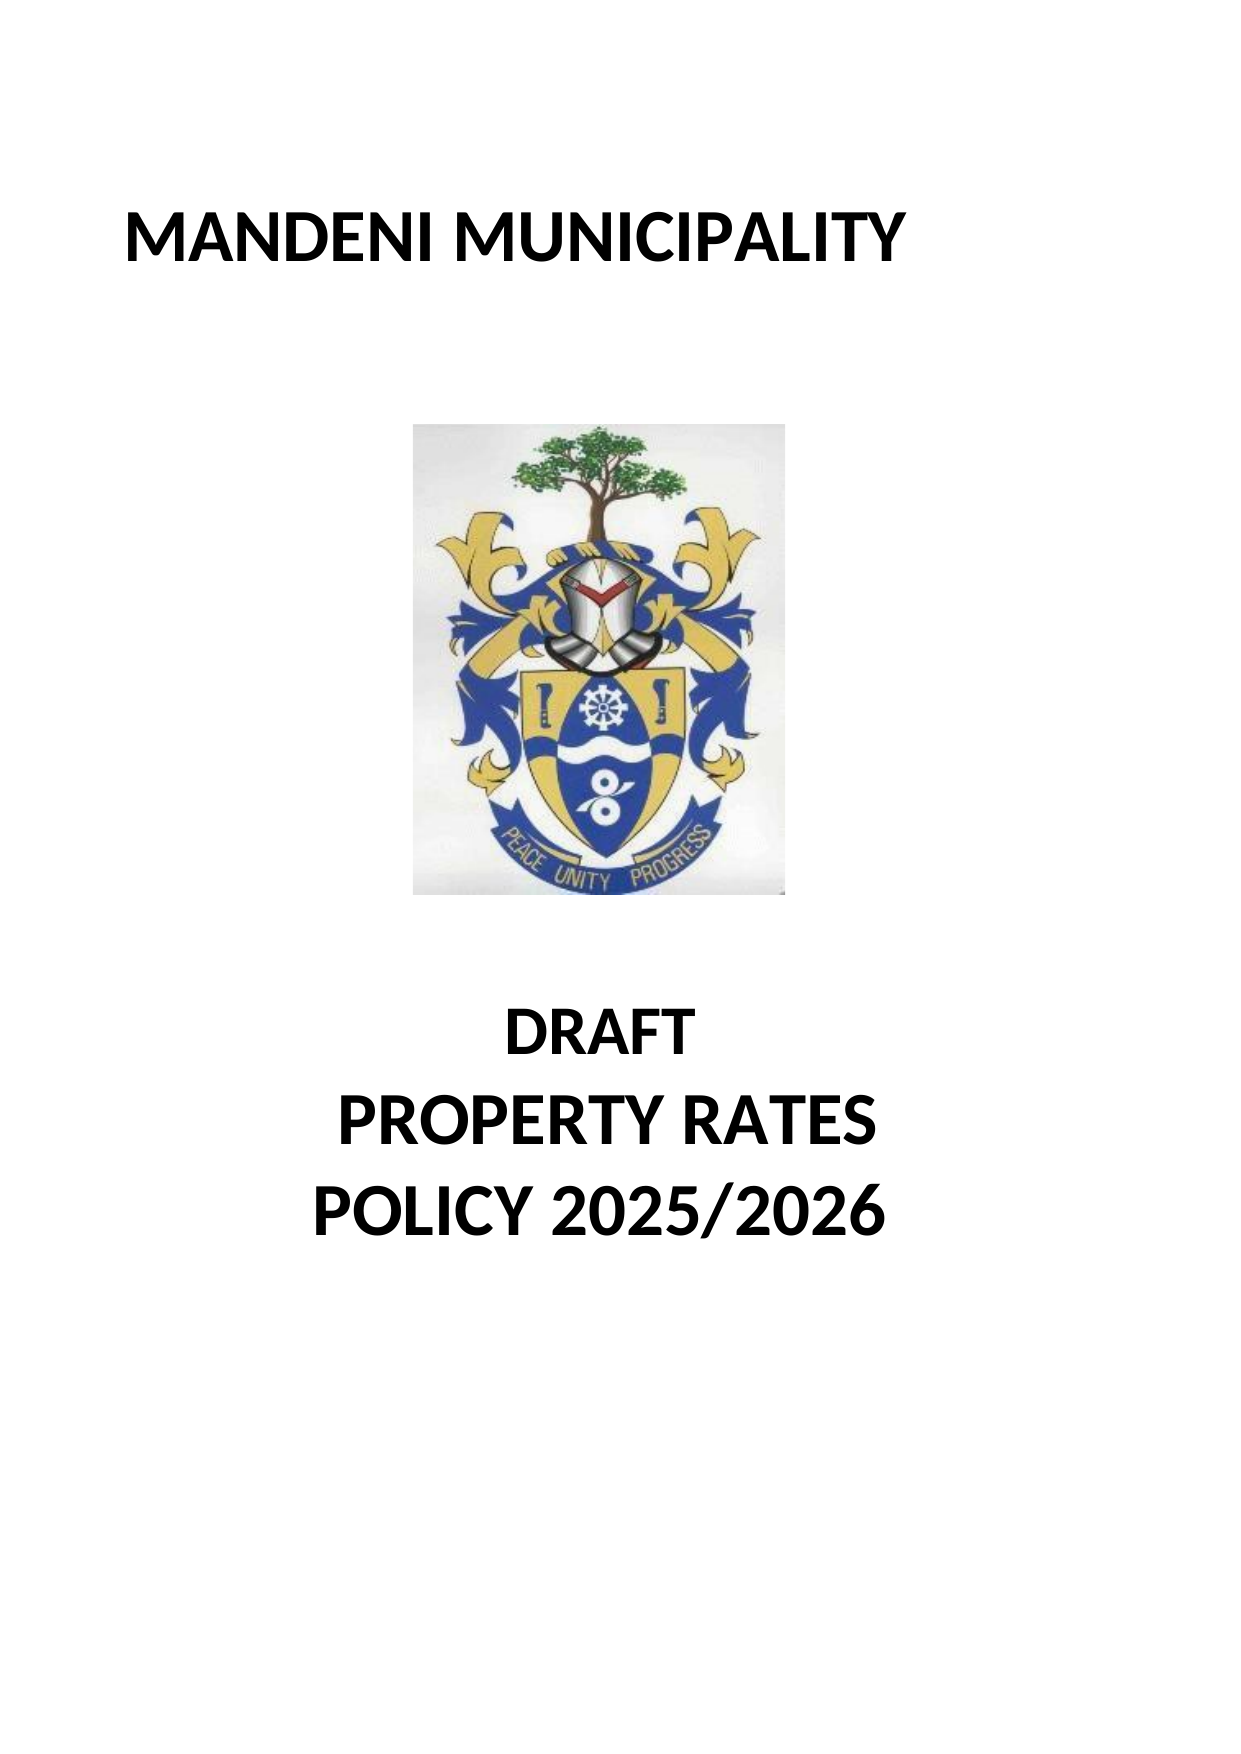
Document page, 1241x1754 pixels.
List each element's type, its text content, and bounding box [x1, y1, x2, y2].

text PROPERTY RATES POLICY 2025/2026 [217, 1071, 982, 1254]
picture [412, 424, 786, 895]
text MANDENI MUNICIPALITY [123, 194, 982, 278]
text DRAFT [123, 986, 1077, 1071]
